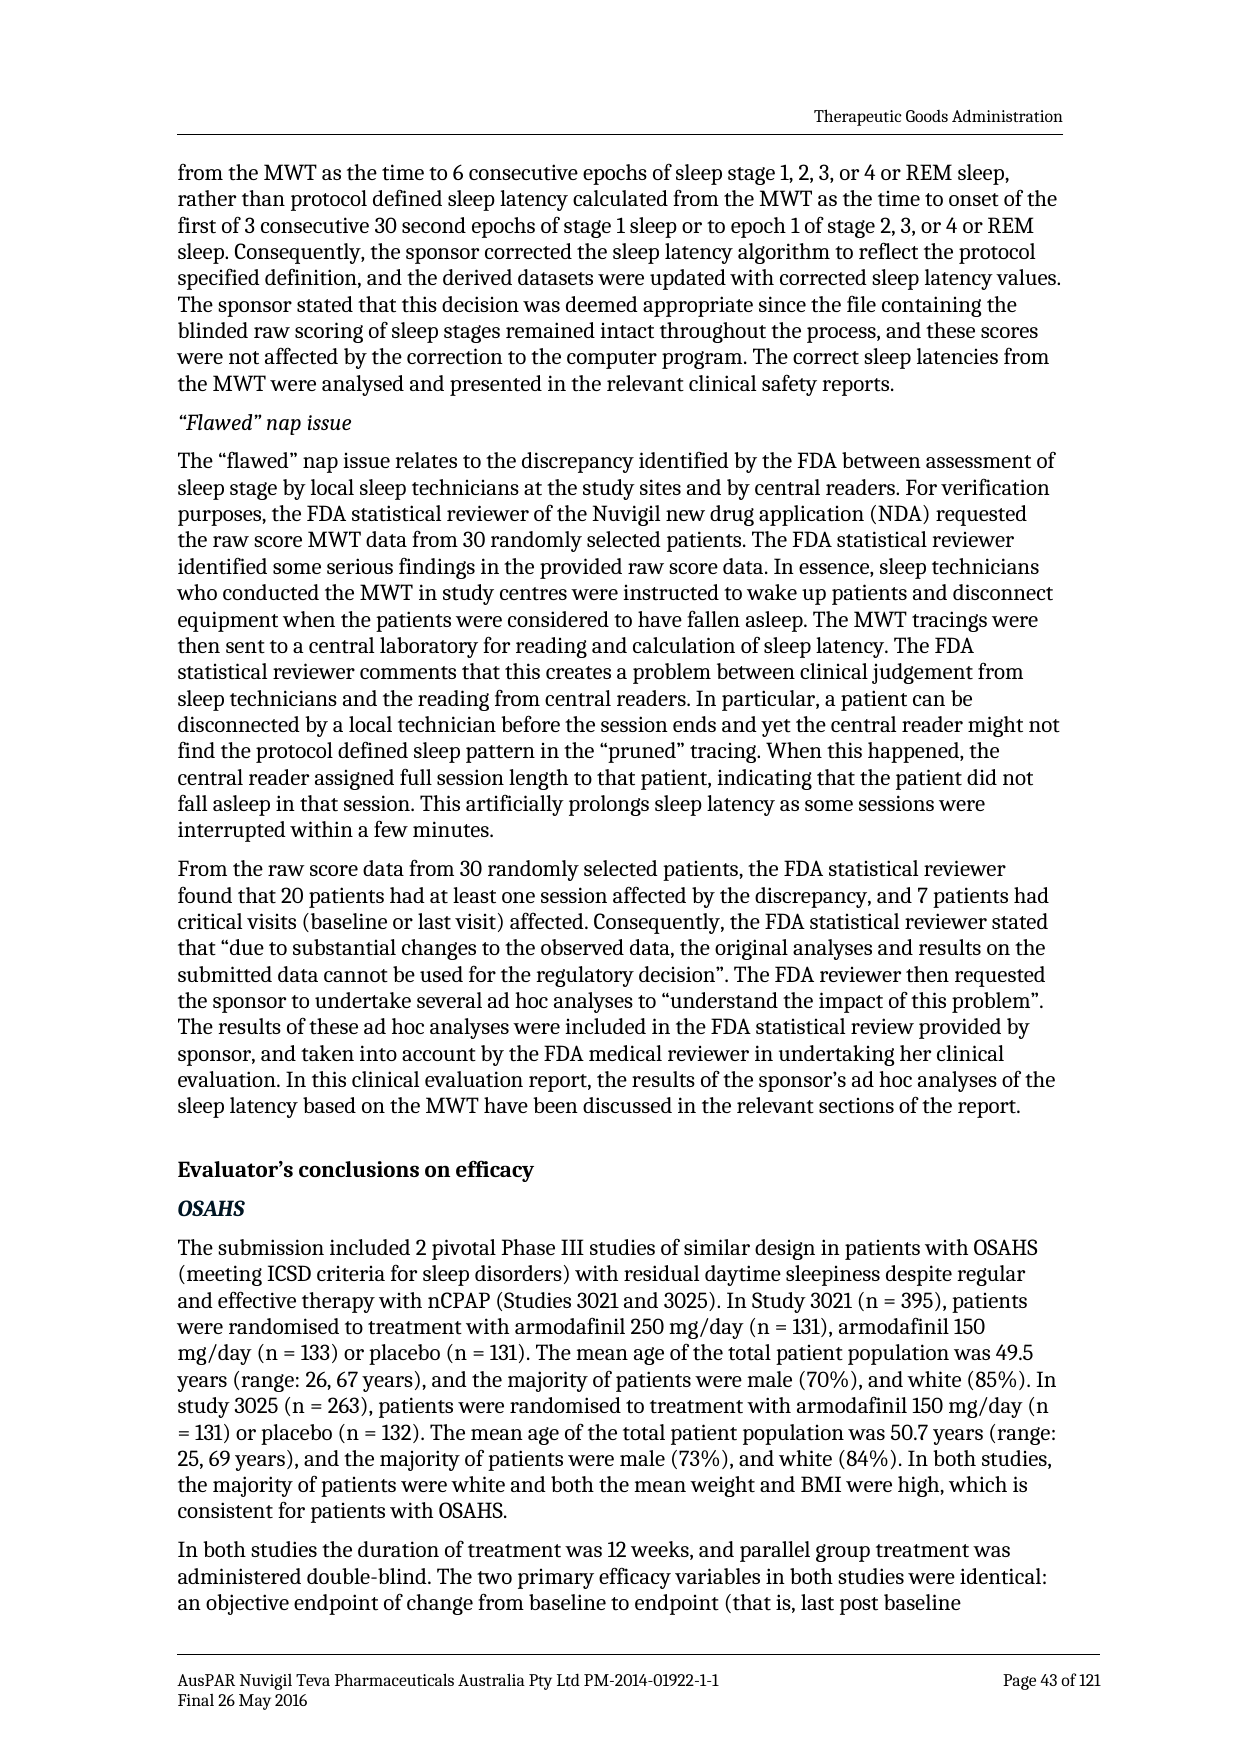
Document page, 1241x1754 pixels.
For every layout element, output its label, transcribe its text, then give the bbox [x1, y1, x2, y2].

subtitle “Flawed” nap issue [177, 409, 1063, 436]
text The “flawed” nap issue relates to the discrepancy identified by the FDA between assessment of sleep stage by local sleep technicians at the study sites and by central readers. For verification purposes, the FDA statistical reviewer of the Nuvigil new drug application (NDA) requested the raw score MWT data from 30 randomly selected patients. The FDA statistical reviewer identified some serious findings in the provided raw score data. In essence, sleep technicians who conducted the MWT in study centres were instructed to wake up patients and disconnect equipment when the patients were considered to have fallen asleep. The MWT tracings were then sent to a central laboratory for reading and calculation of sleep latency. The FDA statistical reviewer comments that this creates a problem between clinical judgement from sleep technicians and the reading from central readers. In particular, a patient can be disconnected by a local technician before the session ends and yet the central reader might not find the protocol defined sleep pattern in the “pruned” tracing. When this happened, the central reader assigned full session length to that patient, indicating that the patient did not fall asleep in that session. This artificially prolongs sleep latency as some sessions were interrupted within a few minutes. [177, 448, 1063, 843]
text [177, 160, 1063, 397]
text The submission included 2 pivotal Phase III studies of similar design in patients with OSAHS (meeting ICSD criteria for sleep disorders) with residual daytime sleepiness despite regular and effective therapy with nCPAP (Studies 3021 and 3025). In Study 3021 (n = 395), patients were randomised to treatment with armodafinil 250 mg/day (n = 131), armodafinil 150 mg/day (n = 133) or placebo (n = 131). The mean age of the total patient population was 49.5 years (range: 26, 67 years), and the majority of patients were male (70%), and white (85%). In study 3025 (n = 263), patients were randomised to treatment with armodafinil 150 mg/day (n = 131) or placebo (n = 132). The mean age of the total patient population was 50.7 years (range: 25, 69 years), and the majority of patients were male (73%), and white (84%). In both studies, the majority of patients were white and both the mean weight and BMI were high, which is consistent for patients with OSAHS. [177, 1235, 1063, 1525]
text From the raw score data from 30 randomly selected patients, the FDA statistical reviewer found that 20 patients had at least one session affected by the discrepancy, and 7 patients had critical visits (baseline or last visit) affected. Consequently, the FDA statistical reviewer stated that “due to substantial changes to the observed data, the original analyses and results on the submitted data cannot be used for the regulatory decision”. The FDA reviewer then requested the sponsor to undertake several ad hoc analyses to “understand the impact of this problem”. The results of these ad hoc analyses were included in the FDA statistical review provided by sponsor, and taken into account by the FDA medical reviewer in undertaking her clinical evaluation. In this clinical evaluation report, the results of the sponsor’s ad hoc analyses of the sleep latency based on the MWT have been discussed in the relevant sections of the report. [177, 856, 1063, 1119]
subtitle Evaluator’s conclusions on efficacy [177, 1157, 1063, 1183]
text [177, 1537, 1063, 1616]
subtitle OSAHS [177, 1196, 1063, 1222]
